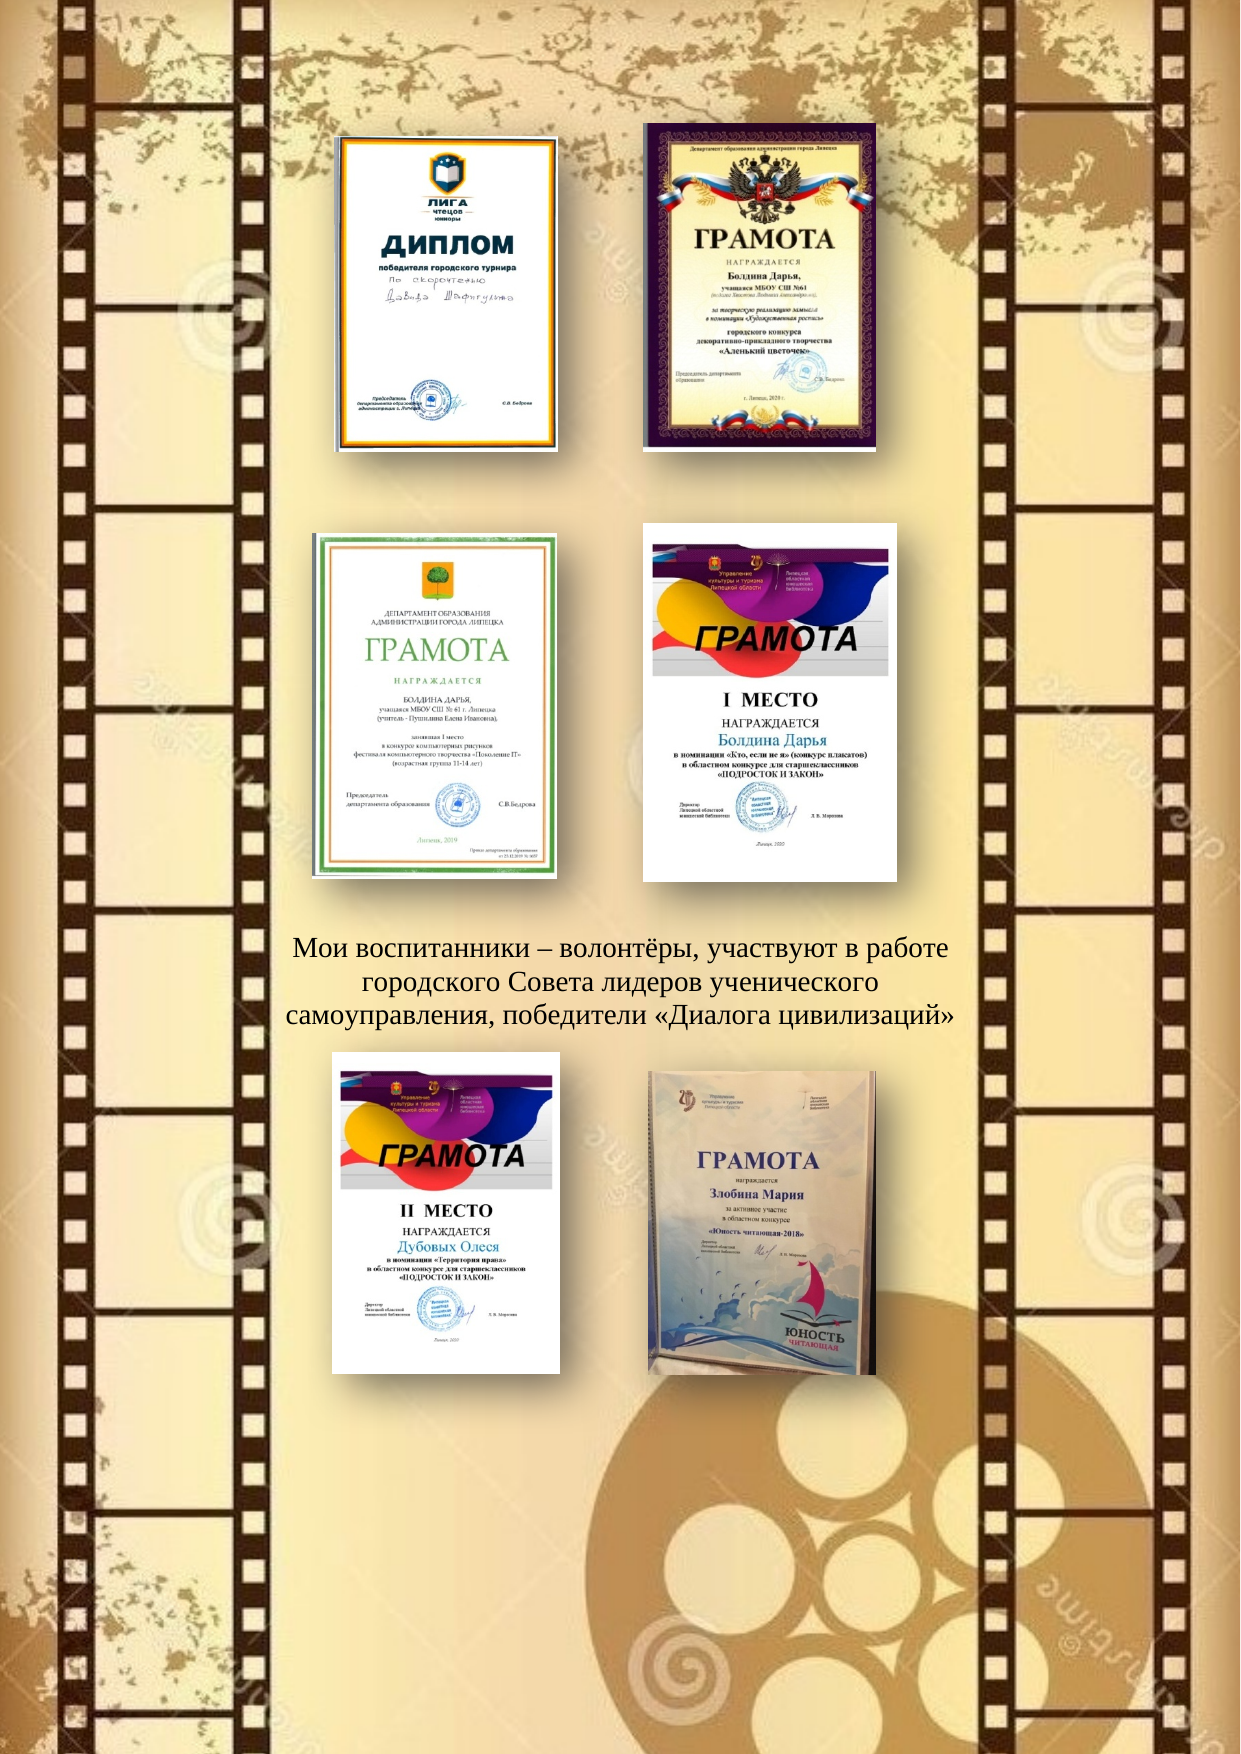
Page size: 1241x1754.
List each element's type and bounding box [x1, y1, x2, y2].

picture [0, 0, 1241, 1754]
table_cell [266, 102, 975, 1424]
